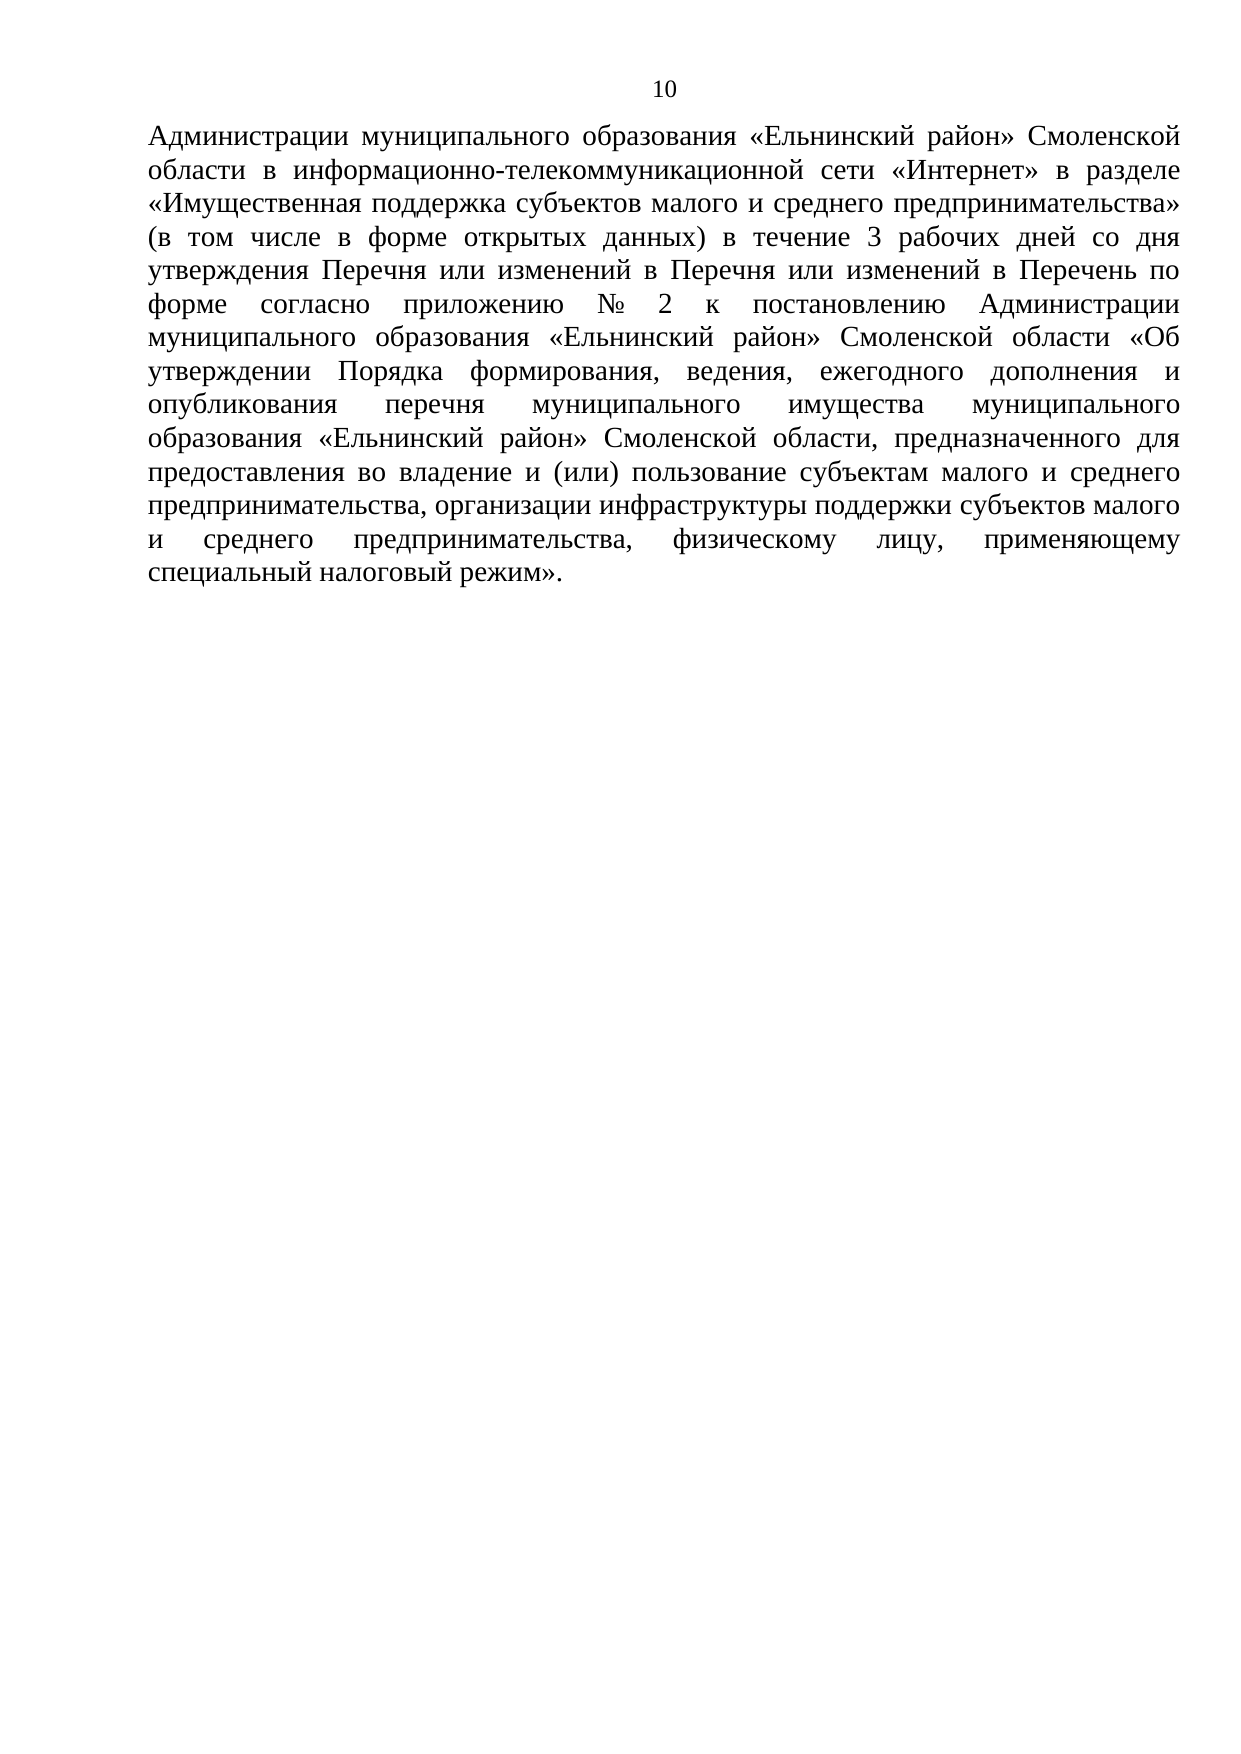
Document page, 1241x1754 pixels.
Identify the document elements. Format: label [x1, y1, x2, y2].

list [148, 118, 1181, 588]
